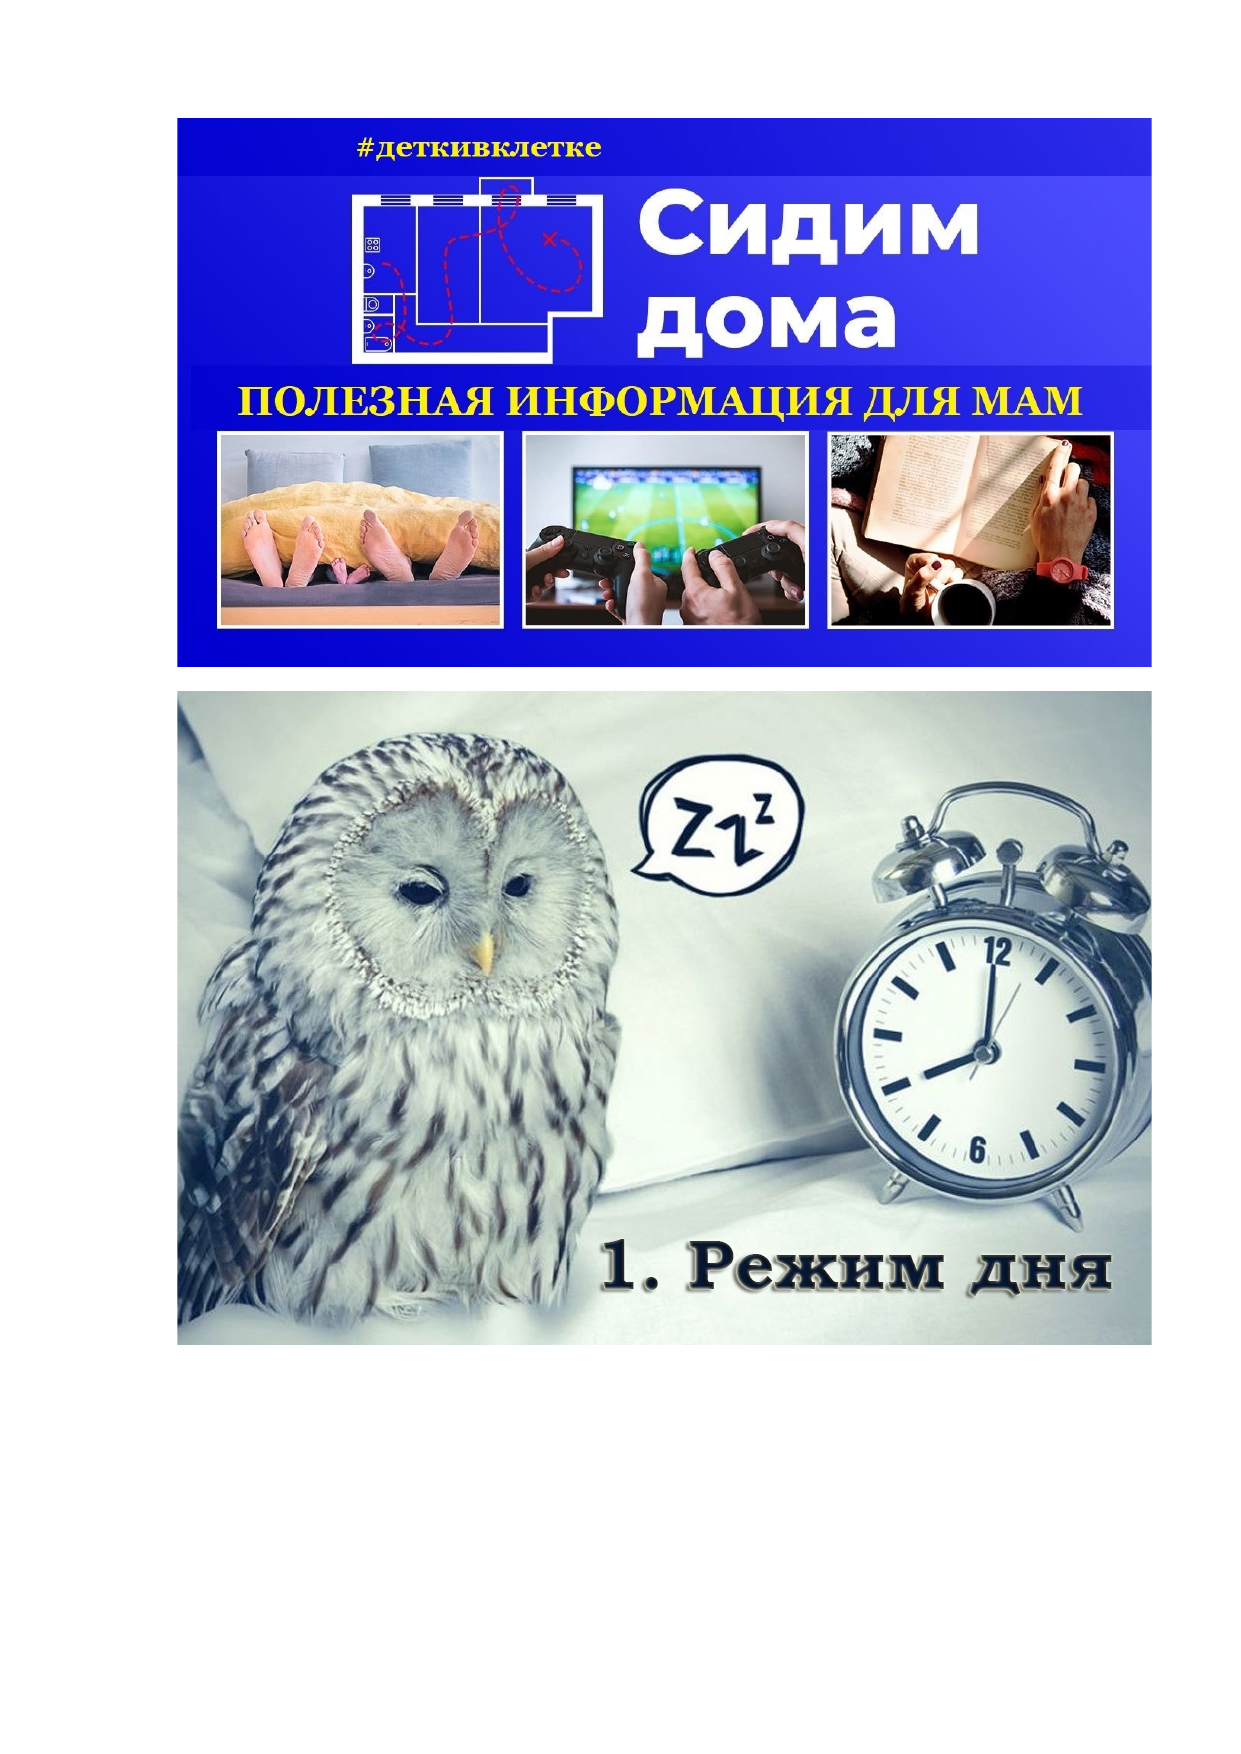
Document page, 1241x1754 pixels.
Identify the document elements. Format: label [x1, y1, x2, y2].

picture [177, 691, 1152, 1345]
picture [177, 118, 1152, 667]
